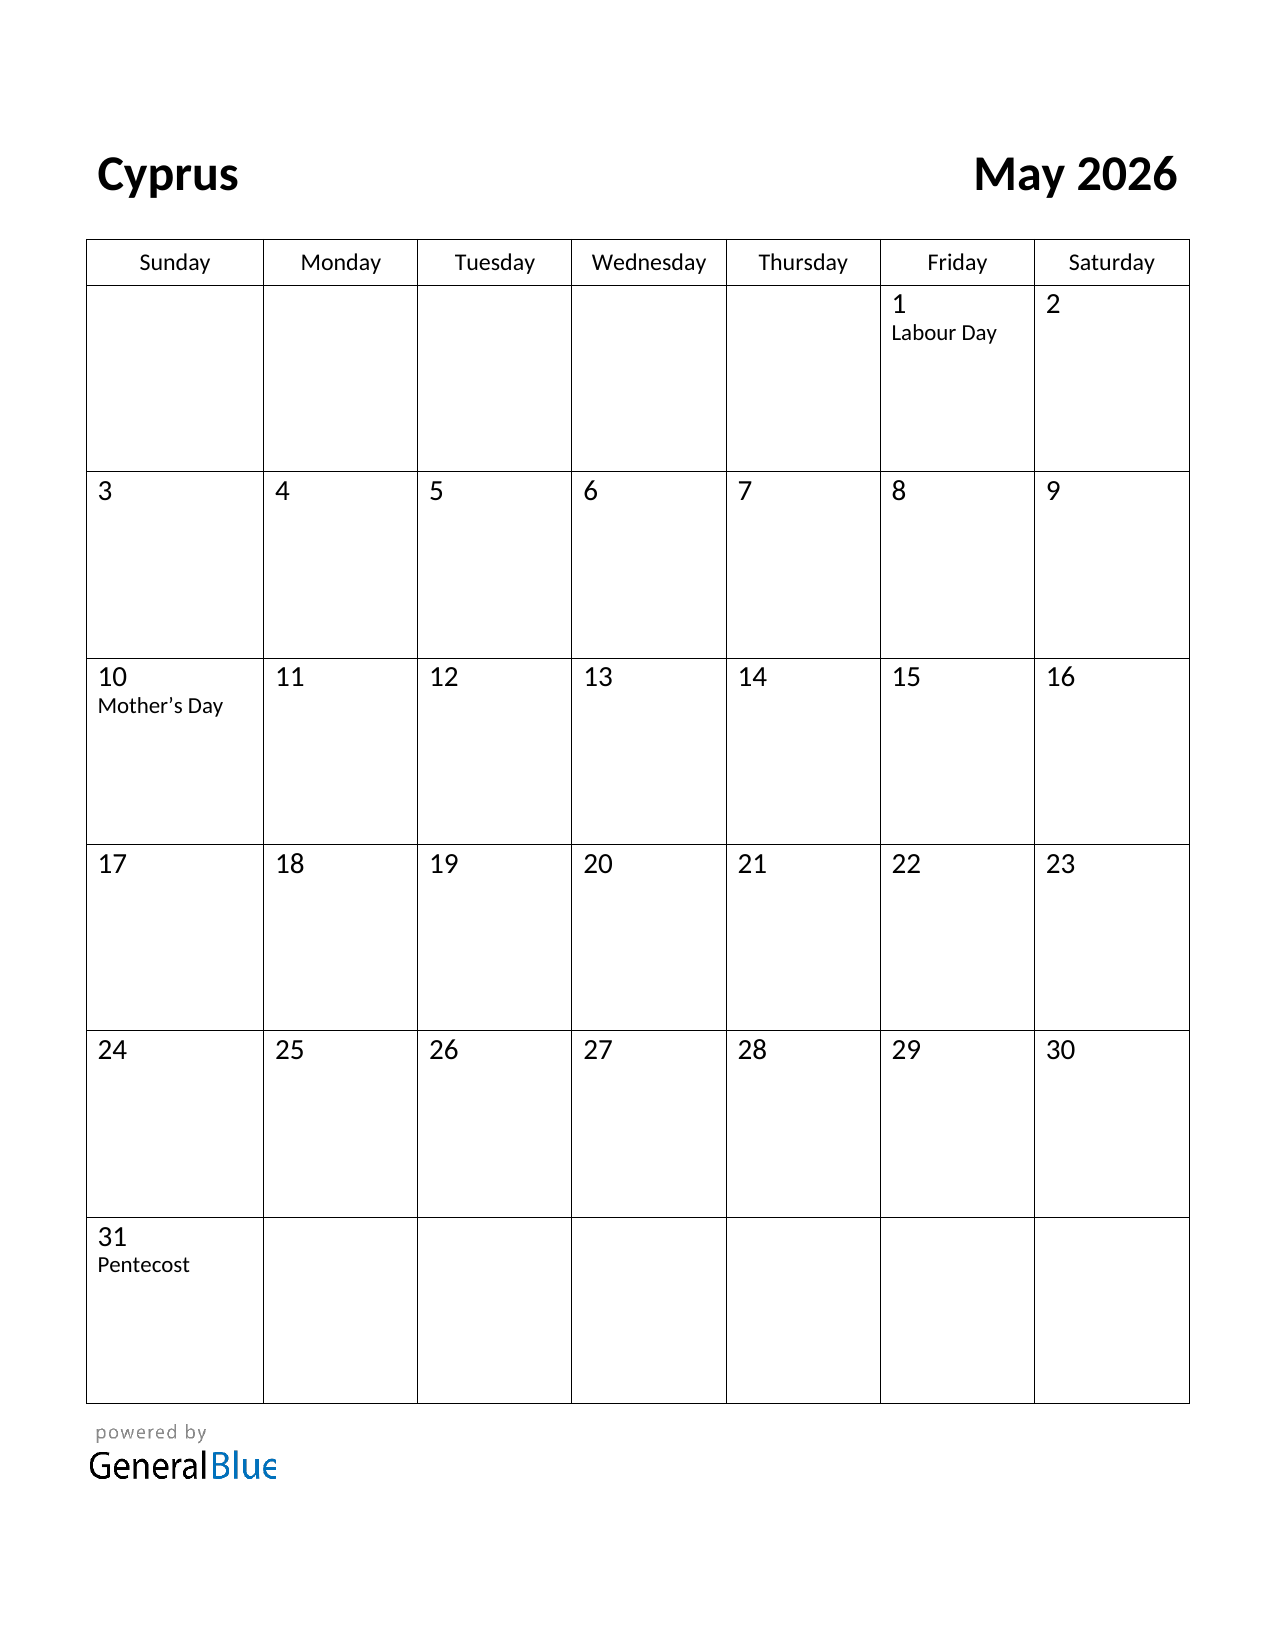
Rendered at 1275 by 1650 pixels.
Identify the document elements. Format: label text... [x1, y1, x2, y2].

table_cell [1035, 505, 1189, 657]
table_cell [264, 286, 417, 318]
table_cell [418, 1250, 571, 1403]
table_cell Monday [264, 240, 417, 284]
table_cell 2 [1035, 286, 1189, 318]
table_cell [881, 505, 1034, 657]
table_cell [264, 1250, 417, 1403]
table_cell [87, 505, 263, 657]
table_cell 1 [881, 286, 1034, 318]
table_cell Thursday [727, 240, 880, 284]
table_cell 16 [1035, 659, 1189, 691]
table_cell 26 [418, 1031, 571, 1064]
table_cell [727, 1250, 880, 1403]
table_cell [264, 318, 417, 471]
table_cell Friday [881, 240, 1034, 284]
table_cell [727, 878, 880, 1030]
table_cell [881, 878, 1034, 1030]
table_cell [881, 1064, 1034, 1217]
table_cell 4 [264, 472, 417, 504]
table_cell 27 [572, 1031, 726, 1064]
table_cell [87, 318, 263, 471]
table_cell 17 [87, 845, 263, 877]
table_cell [264, 878, 417, 1030]
table_cell Sunday [87, 240, 263, 284]
table_cell [727, 1064, 880, 1217]
table_cell [418, 286, 571, 318]
table_cell [418, 691, 571, 844]
table_header May 2026 [572, 105, 1189, 239]
table_cell 21 [727, 845, 880, 877]
table_cell 30 [1035, 1031, 1189, 1064]
table_cell [1035, 1064, 1189, 1217]
table_cell [572, 1064, 726, 1217]
table_cell 29 [881, 1031, 1034, 1064]
table_cell [572, 318, 726, 471]
table_cell 20 [572, 845, 726, 877]
table_cell Pentecost [87, 1250, 263, 1403]
table_cell [1035, 318, 1189, 471]
table_cell 12 [418, 659, 571, 691]
table_cell Tuesday [418, 240, 571, 284]
table_cell [1035, 1250, 1189, 1403]
table_cell [881, 1250, 1034, 1403]
table_cell [264, 1064, 417, 1217]
table_cell 18 [264, 845, 417, 877]
table_cell 9 [1035, 472, 1189, 504]
table_cell 24 [87, 1031, 263, 1064]
table_cell [86, 1404, 1189, 1502]
table_cell 11 [264, 659, 417, 691]
table_cell 23 [1035, 845, 1189, 877]
table_cell [418, 505, 571, 657]
table_cell [727, 691, 880, 844]
table_cell [1035, 1218, 1189, 1250]
table_cell [727, 318, 880, 471]
table_cell [87, 286, 263, 318]
table_cell 3 [87, 472, 263, 504]
table_cell 31 [87, 1218, 263, 1250]
table_cell Saturday [1035, 240, 1189, 284]
table_cell [572, 1250, 726, 1403]
table_cell [572, 1218, 726, 1250]
table_cell 22 [881, 845, 1034, 877]
table_cell 14 [727, 659, 880, 691]
table_cell [87, 878, 263, 1030]
table_cell Labour Day [881, 318, 1034, 471]
table_cell [418, 318, 571, 471]
table_cell 6 [572, 472, 726, 504]
table_cell [727, 505, 880, 657]
table_cell [418, 1218, 571, 1250]
table_cell 10 [87, 659, 263, 691]
table_cell [572, 691, 726, 844]
table_cell [1035, 691, 1189, 844]
table_cell [418, 878, 571, 1030]
table_cell 7 [727, 472, 880, 504]
table_cell [572, 878, 726, 1030]
table_cell 8 [881, 472, 1034, 504]
table_cell [418, 1064, 571, 1217]
table_cell [264, 1218, 417, 1250]
table_cell 5 [418, 472, 571, 504]
table_cell [572, 505, 726, 657]
table_cell Mother’s Day [87, 691, 263, 844]
table_cell 15 [881, 659, 1034, 691]
table_cell [264, 505, 417, 657]
table_cell [572, 286, 726, 318]
table_cell Wednesday [572, 240, 726, 284]
table_cell [264, 691, 417, 844]
table_header Cyprus [86, 105, 572, 239]
table_cell [727, 286, 880, 318]
table_cell [881, 1218, 1034, 1250]
table_cell [1035, 878, 1189, 1030]
table_cell 13 [572, 659, 726, 691]
table_cell 28 [727, 1031, 880, 1064]
table_cell [87, 1064, 263, 1217]
table_cell [881, 691, 1034, 844]
table_cell [727, 1218, 880, 1250]
picture [88, 1421, 276, 1484]
table_cell 19 [418, 845, 571, 877]
table_cell 25 [264, 1031, 417, 1064]
